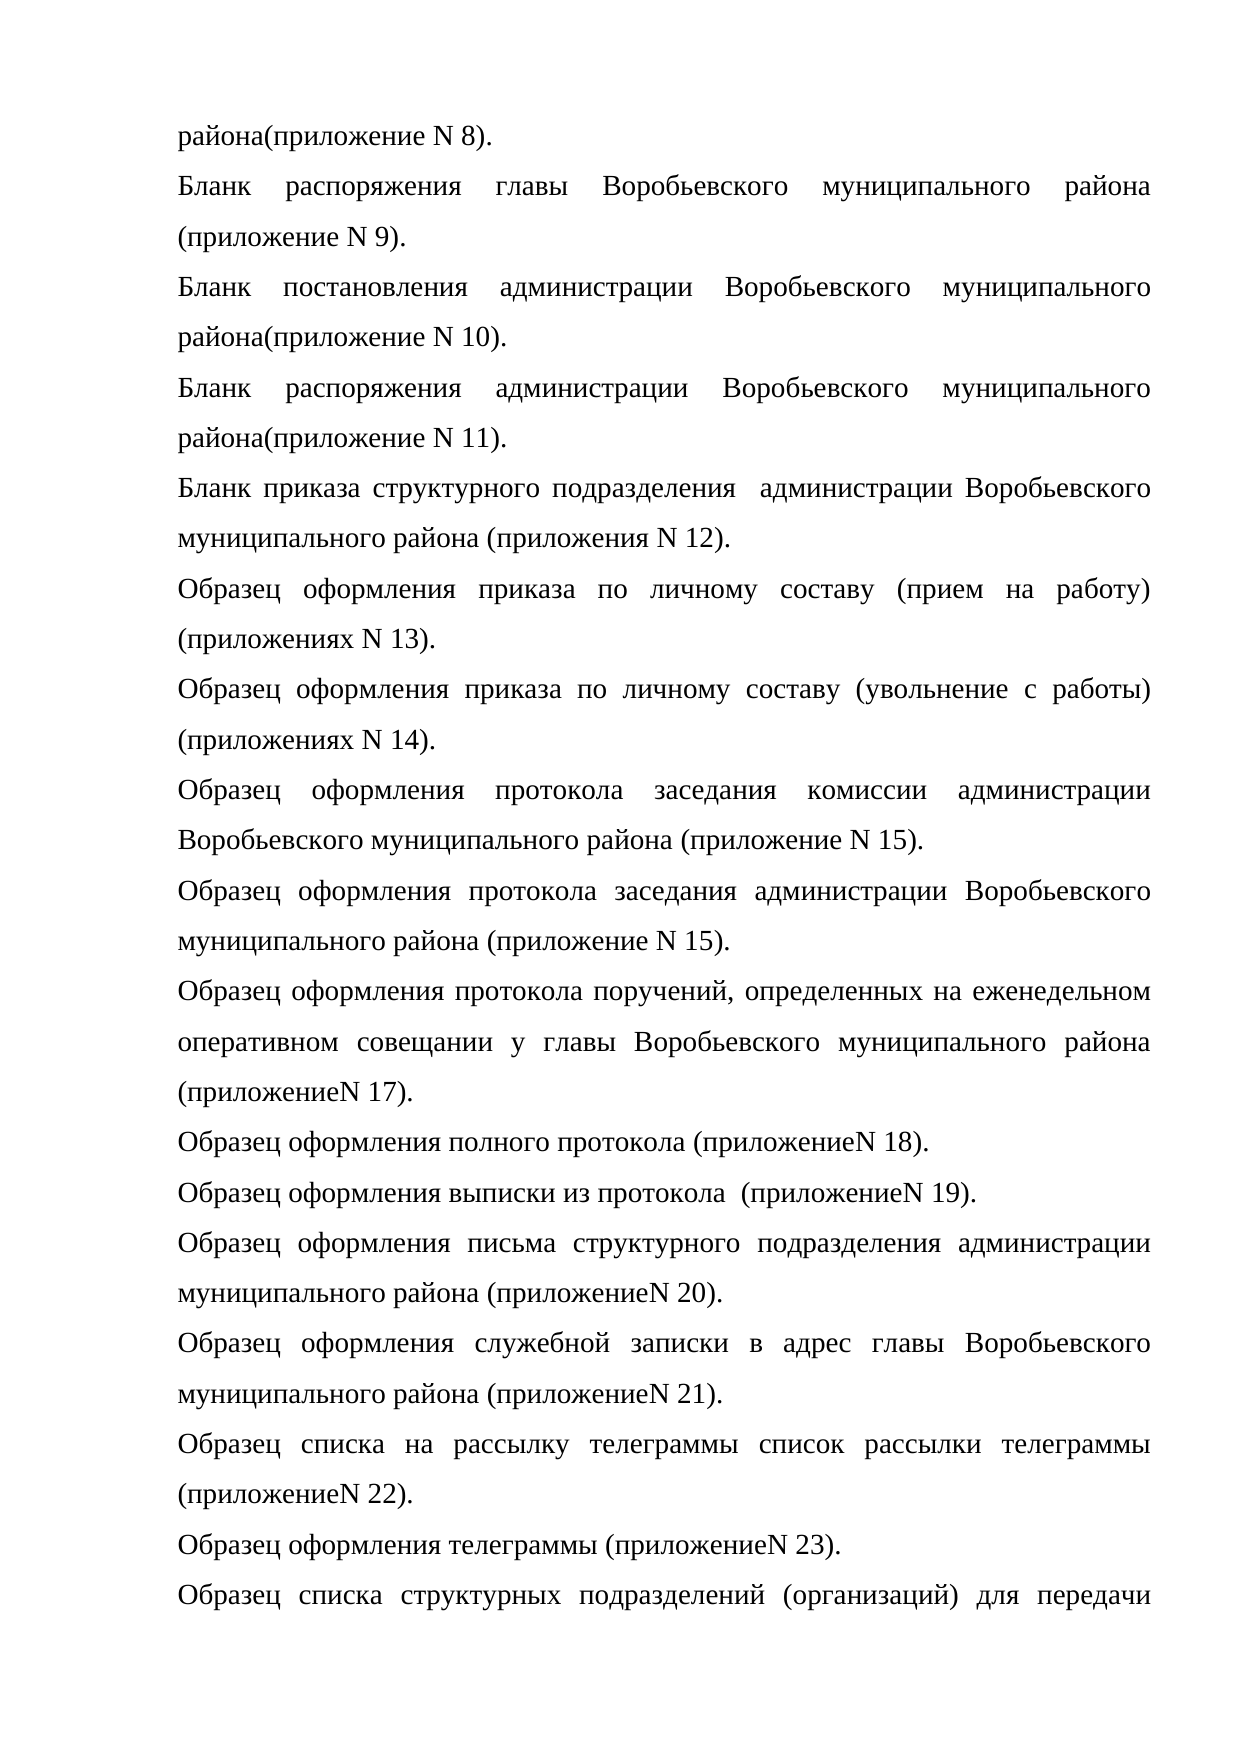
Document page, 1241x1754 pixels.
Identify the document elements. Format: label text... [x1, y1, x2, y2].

text Образец оформления протокола поручений, определенных на еженедельном оперативном совещании у главы Воробьевского муниципального района (приложениеN 17). [177, 973, 1152, 1108]
text Образец оформления письма структурного подразделения администрации муниципального района (приложениеN 20). [177, 1225, 1152, 1309]
text Образец оформления выписки из протокола (приложениеN 19). [177, 1175, 1152, 1208]
text Образец оформления приказа по личному составу (увольнение с работы) (приложениях N 14). [177, 672, 1152, 755]
text Образец списка на рассылку телеграммы список рассылки телеграммы (приложениеN 22). [177, 1426, 1152, 1510]
text Бланк распоряжения главы Воробьевского муниципального района (приложение N 9). [177, 168, 1152, 252]
text Бланк постановления администрации Воробьевского муниципального района(приложение N 10). [177, 269, 1152, 353]
text Образец оформления служебной записки в адрес главы Воробьевского муниципального района (приложениеN 21). [177, 1326, 1152, 1409]
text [177, 118, 1152, 152]
text Бланк распоряжения администрации Воробьевского муниципального района(приложение N 11). [177, 370, 1152, 453]
text Образец оформления протокола заседания администрации Воробьевского муниципального района (приложение N 15). [177, 873, 1152, 957]
text Образец оформления телеграммы (приложениеN 23). [177, 1527, 1152, 1560]
text Бланк приказа структурного подразделения администрации Воробьевского муниципального района (приложения N 12). [177, 470, 1152, 554]
text Образец оформления приказа по личному составу (прием на работу) (приложениях N 13). [177, 571, 1152, 655]
text Образец оформления протокола заседания комиссии администрации Воробьевского муниципального района (приложение N 15). [177, 772, 1152, 856]
text Образец оформления полного протокола (приложениеN 18). [177, 1124, 1152, 1158]
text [177, 1577, 1152, 1611]
